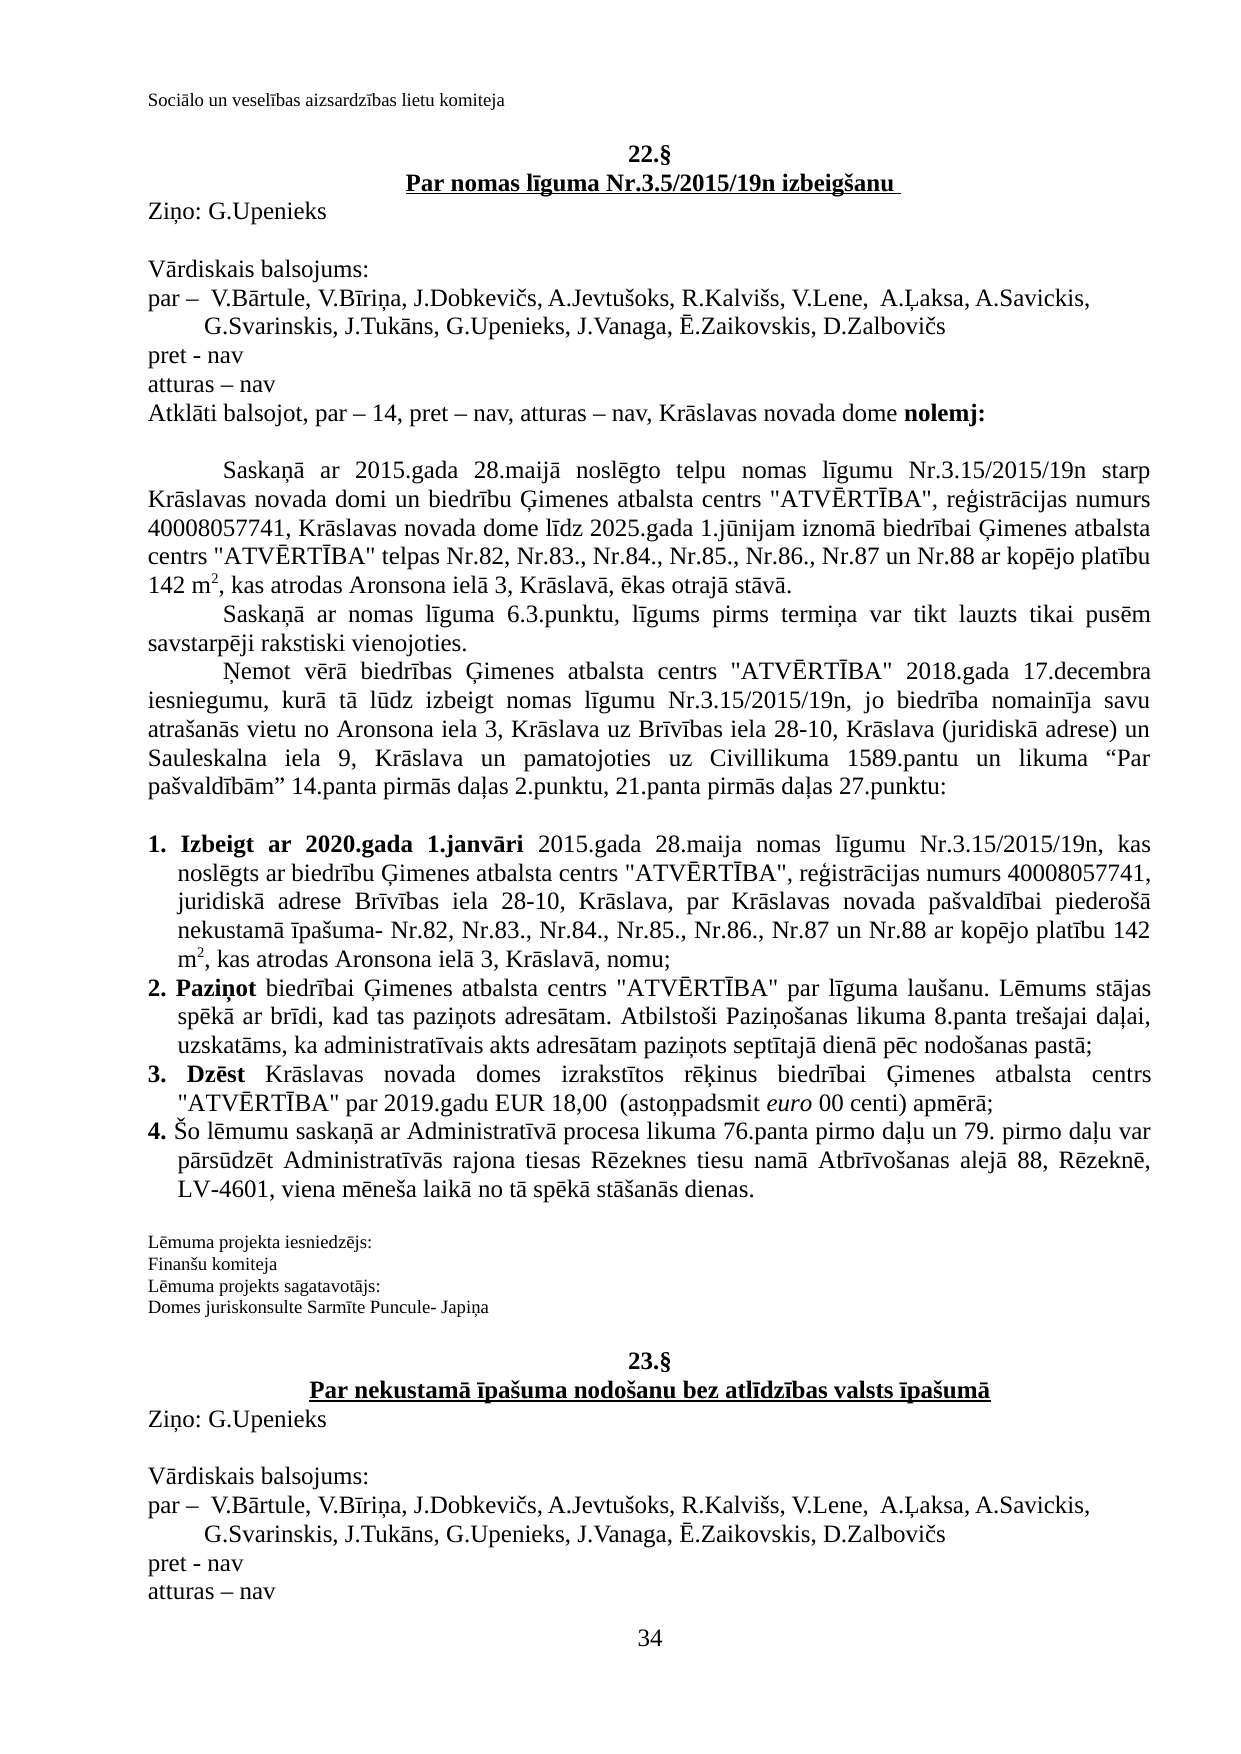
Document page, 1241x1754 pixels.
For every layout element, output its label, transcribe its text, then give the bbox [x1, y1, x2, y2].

text 1. Izbeigt ar 2020.gada 1.janvāri 2015.gada 28.maija nomas līgumu Nr.3.15/2015/19n, kas noslēgts ar biedrību Ģimenes atbalsta centrs "ATVĒRTĪBA", reģistrācijas numurs 40008057741, juridiskā adrese Brīvības iela 28-10, Krāslava, par Krāslavas novada pašvaldībai piederošā nekustamā īpašuma- Nr.82, Nr.83., Nr.84., Nr.85., Nr.86., Nr.87 un Nr.88 ar kopējo platību 142 m2, kas atrodas Aronsona ielā 3, Krāslavā, nomu; [148, 829, 1152, 973]
text par – V.Bārtule, V.Bīriņa, J.Dobkevičs, A.Jevtušoks, R.Kalvišs, V.Lene, A.Ļaksa, A.Savickis, [148, 1490, 1152, 1519]
text atturas – nav [148, 369, 1152, 398]
text pret - nav [148, 340, 1152, 369]
text Atklāti balsojot, par – 14, pret – nav, atturas – nav, Krāslavas novada dome nolemj: [148, 398, 1152, 426]
text 22.§ [148, 139, 1152, 168]
text 3. Dzēst Krāslavas novada domes izrakstītos rēķinus biedrībai Ģimenes atbalsta centrs "ATVĒRTĪBA" par 2019.gadu EUR 18,00 (astoņpadsmit euro 00 centi) apmērā; [148, 1059, 1152, 1116]
text atturas – nav [148, 1576, 1152, 1605]
text Ziņo: G.Upenieks [148, 196, 1152, 225]
text Vārdiskais balsojums: [148, 1461, 1152, 1490]
text G.Svarinskis, J.Tukāns, G.Upenieks, J.Vanaga, Ē.Zaikovskis, D.Zalbovičs [148, 1519, 1152, 1548]
text Par nekustamā īpašuma nodošanu bez atlīdzības valsts īpašumā [148, 1375, 1152, 1404]
text 23.§ [148, 1346, 1152, 1375]
text Sociālo un veselības aizsardzības lietu komiteja [148, 89, 1152, 110]
text Par nomas līguma Nr.3.5/2015/19n izbeigšanu [148, 168, 1152, 196]
text Domes juriskonsulte Sarmīte Puncule- Japiņa [148, 1296, 1152, 1318]
text Saskaņā ar 2015.gada 28.maijā noslēgto telpu nomas līgumu Nr.3.15/2015/19n starp Krāslavas novada domi un biedrību Ģimenes atbalsta centrs "ATVĒRTĪBA", reģistrācijas numurs 40008057741, Krāslavas novada dome līdz 2025.gada 1.jūnijam iznomā biedrībai Ģimenes atbalsta centrs "ATVĒRTĪBA" telpas Nr.82, Nr.83., Nr.84., Nr.85., Nr.86., Nr.87 un Nr.88 ar kopējo platību 142 m2, kas atrodas Aronsona ielā 3, Krāslavā, ēkas otrajā stāvā. [148, 455, 1152, 599]
text Vārdiskais balsojums: [148, 254, 1152, 283]
text 4. Šo lēmumu saskaņā ar Administratīvā procesa likuma 76.panta pirmo daļu un 79. pirmo daļu var pārsūdzēt Administratīvās rajona tiesas Rēzeknes tiesu namā Atbrīvošanas alejā 88, Rēzeknē, LV-4601, viena mēneša laikā no tā spēkā stāšanās dienas. [148, 1116, 1152, 1203]
text par – V.Bārtule, V.Bīriņa, J.Dobkevičs, A.Jevtušoks, R.Kalvišs, V.Lene, A.Ļaksa, A.Savickis, [148, 283, 1152, 311]
text 2. Paziņot biedrībai Ģimenes atbalsta centrs "ATVĒRTĪBA" par līguma laušanu. Lēmums stājas spēkā ar brīdi, kad tas paziņots adresātam. Atbilstoši Paziņošanas likuma 8.panta trešajai daļai, uzskatāms, ka administratīvais adresātam paziņots septītajā dienā pēc nodošanas pastā; [148, 973, 1152, 1059]
text Lēmuma projekts sagatavotājs: [148, 1274, 1152, 1296]
text Ziņo: G.Upenieks [148, 1404, 1152, 1433]
text Ņemot vērā biedrības Ģimenes atbalsta centrs "ATVĒRTĪBA" 2018.gada 17.decembra iesniegumu, kurā tā lūdz izbeigt nomas līgumu Nr.3.15/2015/19n, jo biedrība nomainīja savu atrašanās vietu no Aronsona iela 3, Krāslava uz Brīvības iela 28-10, Krāslava (juridiskā adrese) un Sauleskalna iela 9, Krāslava un pamatojoties uz Civillikuma 1589.pantu un likuma “Par pašvaldībām” 14.panta pirmās daļas 2.punktu, 21.panta pirmās daļas 27.punktu: [148, 656, 1152, 800]
text pret - nav [148, 1548, 1152, 1576]
text Lēmuma projekta iesniedzējs: [148, 1231, 1152, 1253]
text G.Svarinskis, J.Tukāns, G.Upenieks, J.Vanaga, Ē.Zaikovskis, D.Zalbovičs [148, 311, 1152, 340]
text Saskaņā ar nomas līguma 6.3.punktu, līgums pirms termiņa var tikt lauzts tikai pusēm savstarpēji rakstiski vienojoties. [148, 599, 1152, 656]
text Finanšu komiteja [148, 1253, 1152, 1274]
